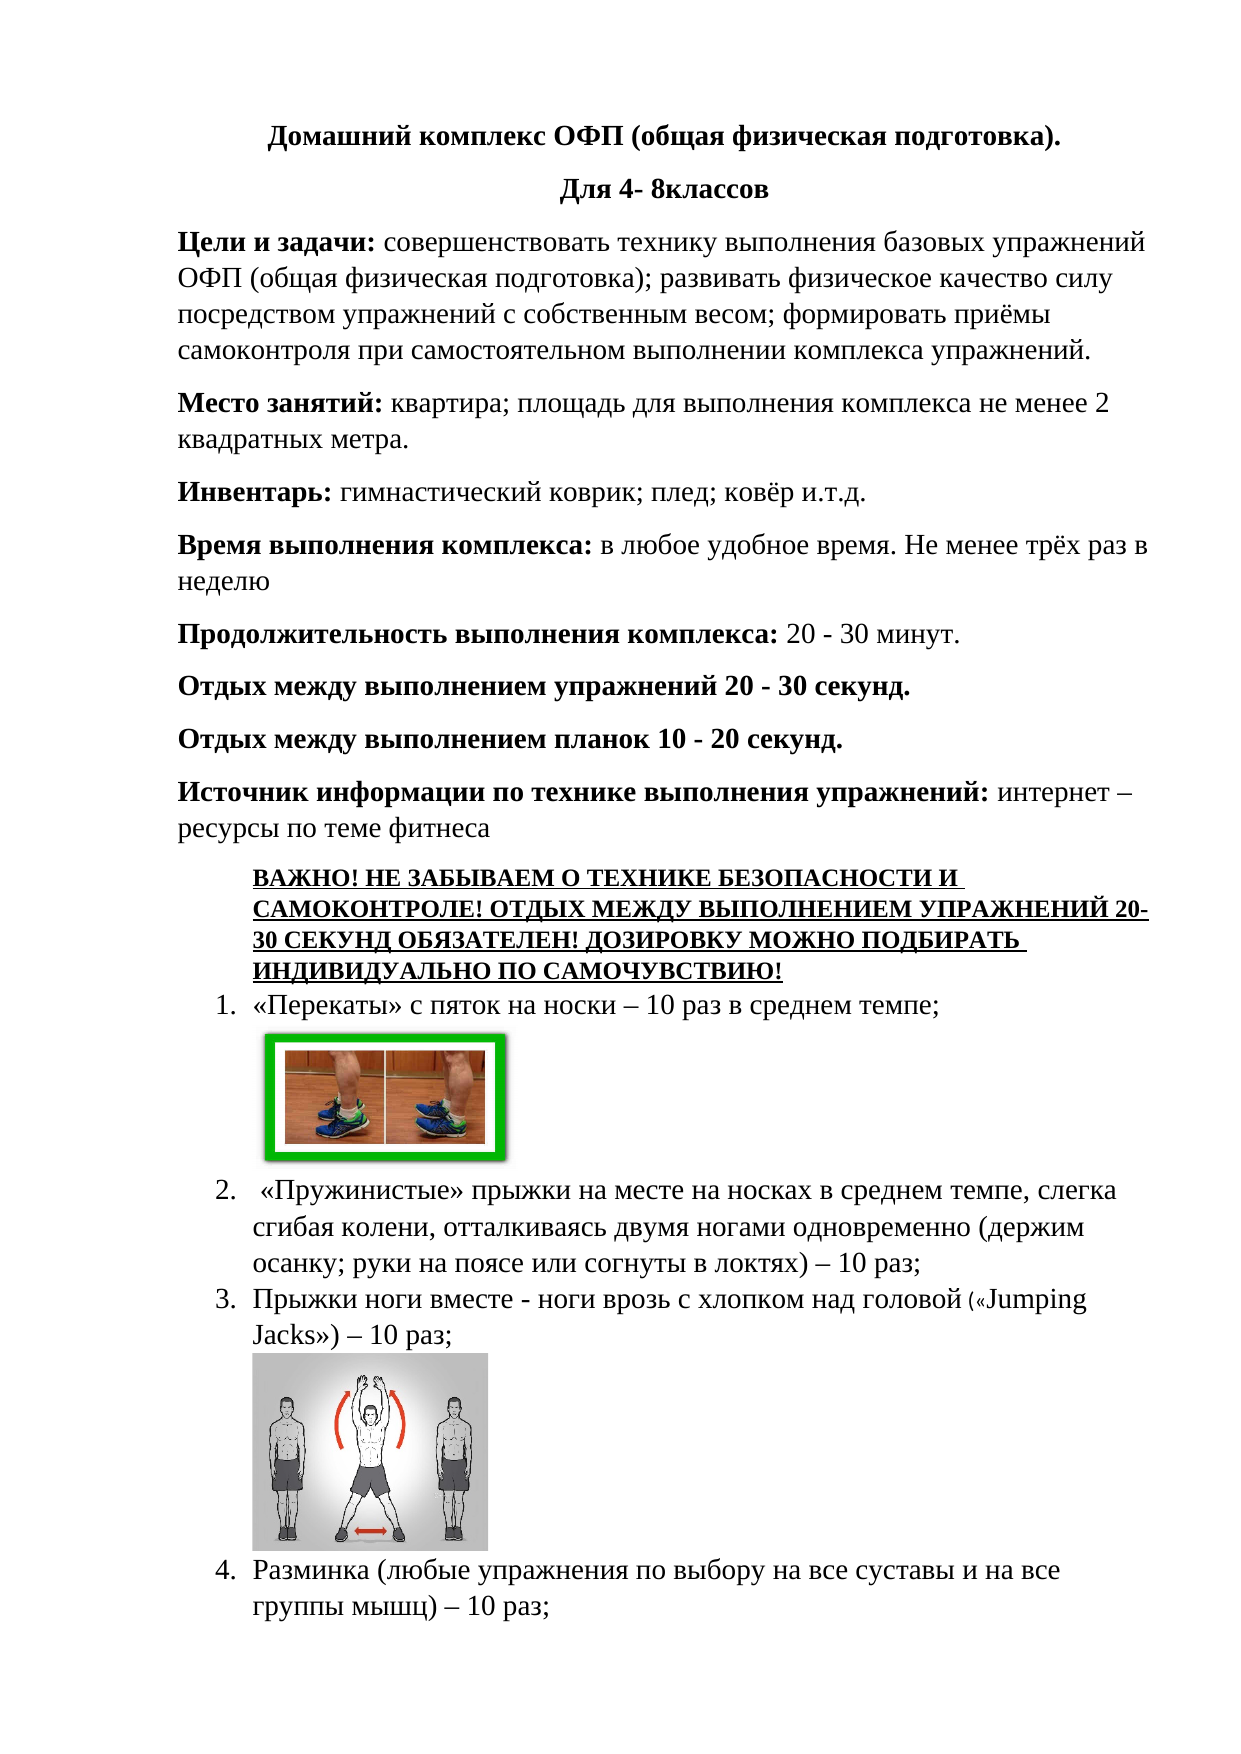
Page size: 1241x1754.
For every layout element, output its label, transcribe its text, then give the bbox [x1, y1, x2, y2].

text Инвентарь: гимнастический коврик; плед; ковёр и.т.д. [177, 474, 1152, 507]
text Время выполнения комплекса: в любое удобное время. Не менее трёх раз в неделю [177, 527, 1152, 596]
text Для 4- 8классов [177, 171, 1152, 204]
text Домашний комплекс ОФП (общая физическая подготовка). [177, 118, 1152, 152]
list ВАЖНО! НЕ ЗАБЫВАЕМ О ТЕХНИКЕ БЕЗОПАСНОСТИ И САМОКОНТРОЛЕ! ОТДЫХ МЕЖДУ ВЫПОЛНЕНИЕМ УПРАЖНЕНИЙ 20-30 СЕКУНД ОБЯЗАТЕЛЕН! ДОЗИРОВКУ МОЖНО ПОДБИРАТЬ ИНДИВИДУАЛЬНО ПО САМОЧУВСТВИЮ! [252, 863, 1152, 985]
list Прыжки ноги вместе - ноги врозь с хлопком над головой («Jumping Jacks») – 10 раз; [215, 1281, 1152, 1351]
list «Пружинистые» прыжки на месте на носках в среднем темпе, слегка сгибая колени, отталкиваясь двумя ногами одновременно (держим осанку; руки на поясе или согнуты в локтях) – 10 раз; [215, 1172, 1152, 1278]
text Источник информации по технике выполнения упражнений: интернет – ресурсы по теме фитнеса [177, 774, 1152, 844]
list Разминка (любые упражнения по выбору на все суставы и на все группы мышц) – 10 раз; [215, 1552, 1152, 1622]
picture [252, 1023, 518, 1171]
list «Перекаты» с пяток на носки – 10 раз в среднем темпе; [215, 987, 1152, 1021]
text Место занятий: квартира; площадь для выполнения комплекса не менее 2 квадратных метра. [177, 385, 1152, 455]
text Отдых между выполнением упражнений 20 - 30 секунд. [177, 668, 1152, 702]
text Цели и задачи: совершенствовать технику выполнения базовых упражнений ОФП (общая физическая подготовка); развивать физическое качество силу посредством упражнений с собственным весом; формировать приёмы самоконтроля при самостоятельном выполнении комплекса упражнений. [177, 224, 1152, 366]
picture [252, 1353, 489, 1551]
text Отдых между выполнением планок 10 - 20 секунд. [177, 721, 1152, 755]
text Продолжительность выполнения комплекса: 20 - 30 минут. [177, 616, 1152, 649]
